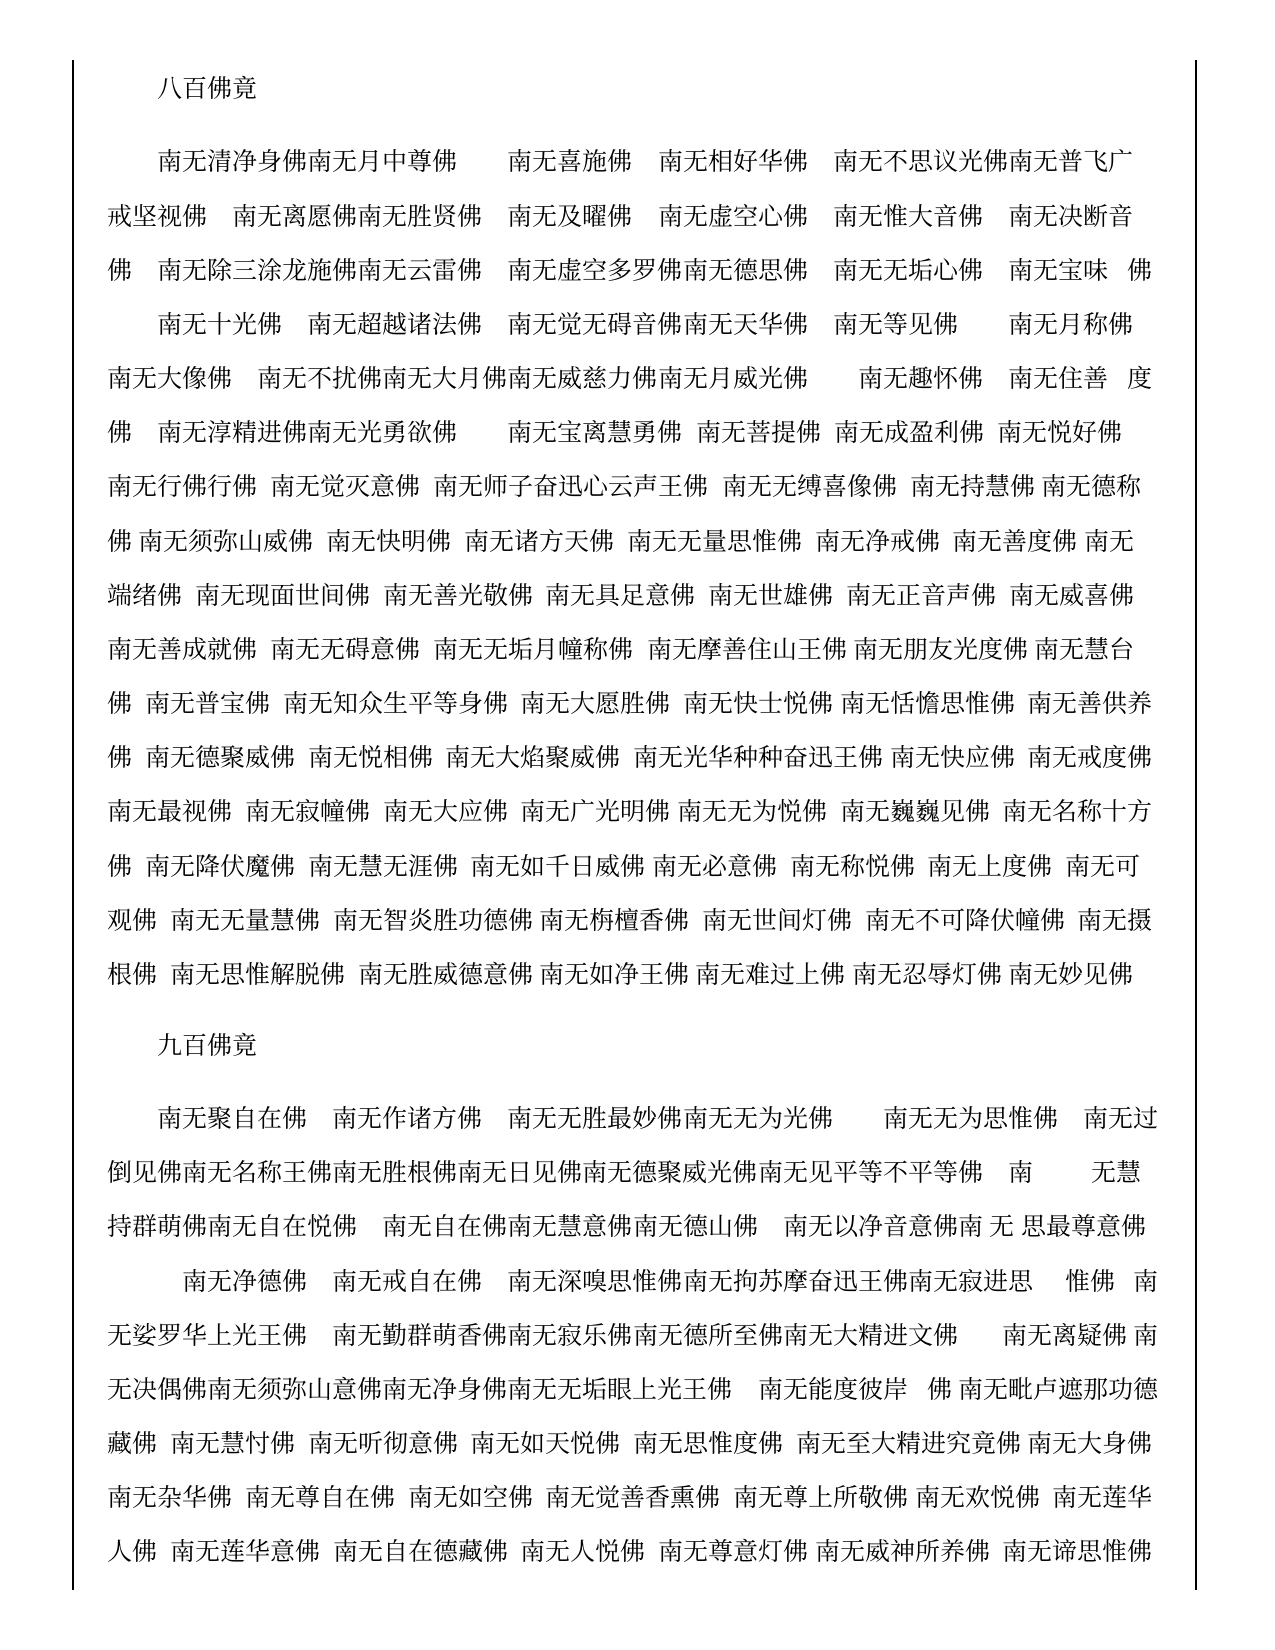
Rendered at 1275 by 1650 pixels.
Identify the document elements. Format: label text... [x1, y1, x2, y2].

text 九百佛竟 [157, 1026, 1195, 1062]
text 南无清净身佛 南无月中尊佛 南无喜施佛 南无相好华佛 南无不思议光佛 南无普飞广 戒坚视佛 南无离愿佛 南无胜贤佛 南无及曜佛 南无虚空心佛 南无惟大音佛 南无决断音 佛 南无除三涂龙施佛 南无云雷佛 南无虚空多罗佛 南无德思佛 南无无垢心佛 南无宝味 佛 南无十光佛 南无超越诸法佛 南无觉无碍音佛 南无天华佛 南无等见佛 南无月称佛 南无大像佛 南无不扰佛 南无大月佛 南无威慈力佛 南无月威光佛 南无趣怀佛 南无住善 度佛 南无淳精进佛 南无光勇欲佛 南无宝离慧勇佛 南无菩提佛 南无成盈利佛 南无悦好佛 南无行佛行佛 南无觉灭意佛 南无师子奋迅心云声王佛 南无无缚喜像佛 南无持慧佛 南无德称佛 南无须弥山威佛 南无快明佛 南无诸方天佛 南无无量思惟佛 南无净戒佛 南无善度佛 南无端绪佛 南无现面世间佛 南无善光敬佛 南无具足意佛 南无世雄佛 南无正音声佛 南无威喜佛 南无善成就佛 南无无碍意佛 南无无垢月幢称佛 南无摩善住山王佛 南无朋友光度佛 南无慧台佛 南无普宝佛 南无知众生平等身佛 南无大愿胜佛 南无快士悦佛 南无恬憺思惟佛 南无善供养佛 南无德聚威佛 南无悦相佛 南无大焰聚威佛 南无光华种种奋迅王佛 南无快应佛 南无戒度佛 南无最视佛 南无寂幢佛 南无大应佛 南无广光明佛 南无无为悦佛 南无巍巍见佛 南无名称十方佛 南无降伏魔佛 南无慧无涯佛 南无如千日威佛 南无必意佛 南无称悦佛 南无上度佛 南无可观佛 南无无量慧佛 南无智炎胜功德佛 南无栴檀香佛 南无世间灯佛 南无不可降伏幢佛 南无摄根佛 南无思惟解脱佛 南无胜威德意佛 南无如净王佛 南无难过上佛 南无忍辱灯佛 南无妙见佛 [107, 142, 1159, 991]
text 八百佛竟 [157, 69, 1195, 105]
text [107, 1099, 1159, 1568]
